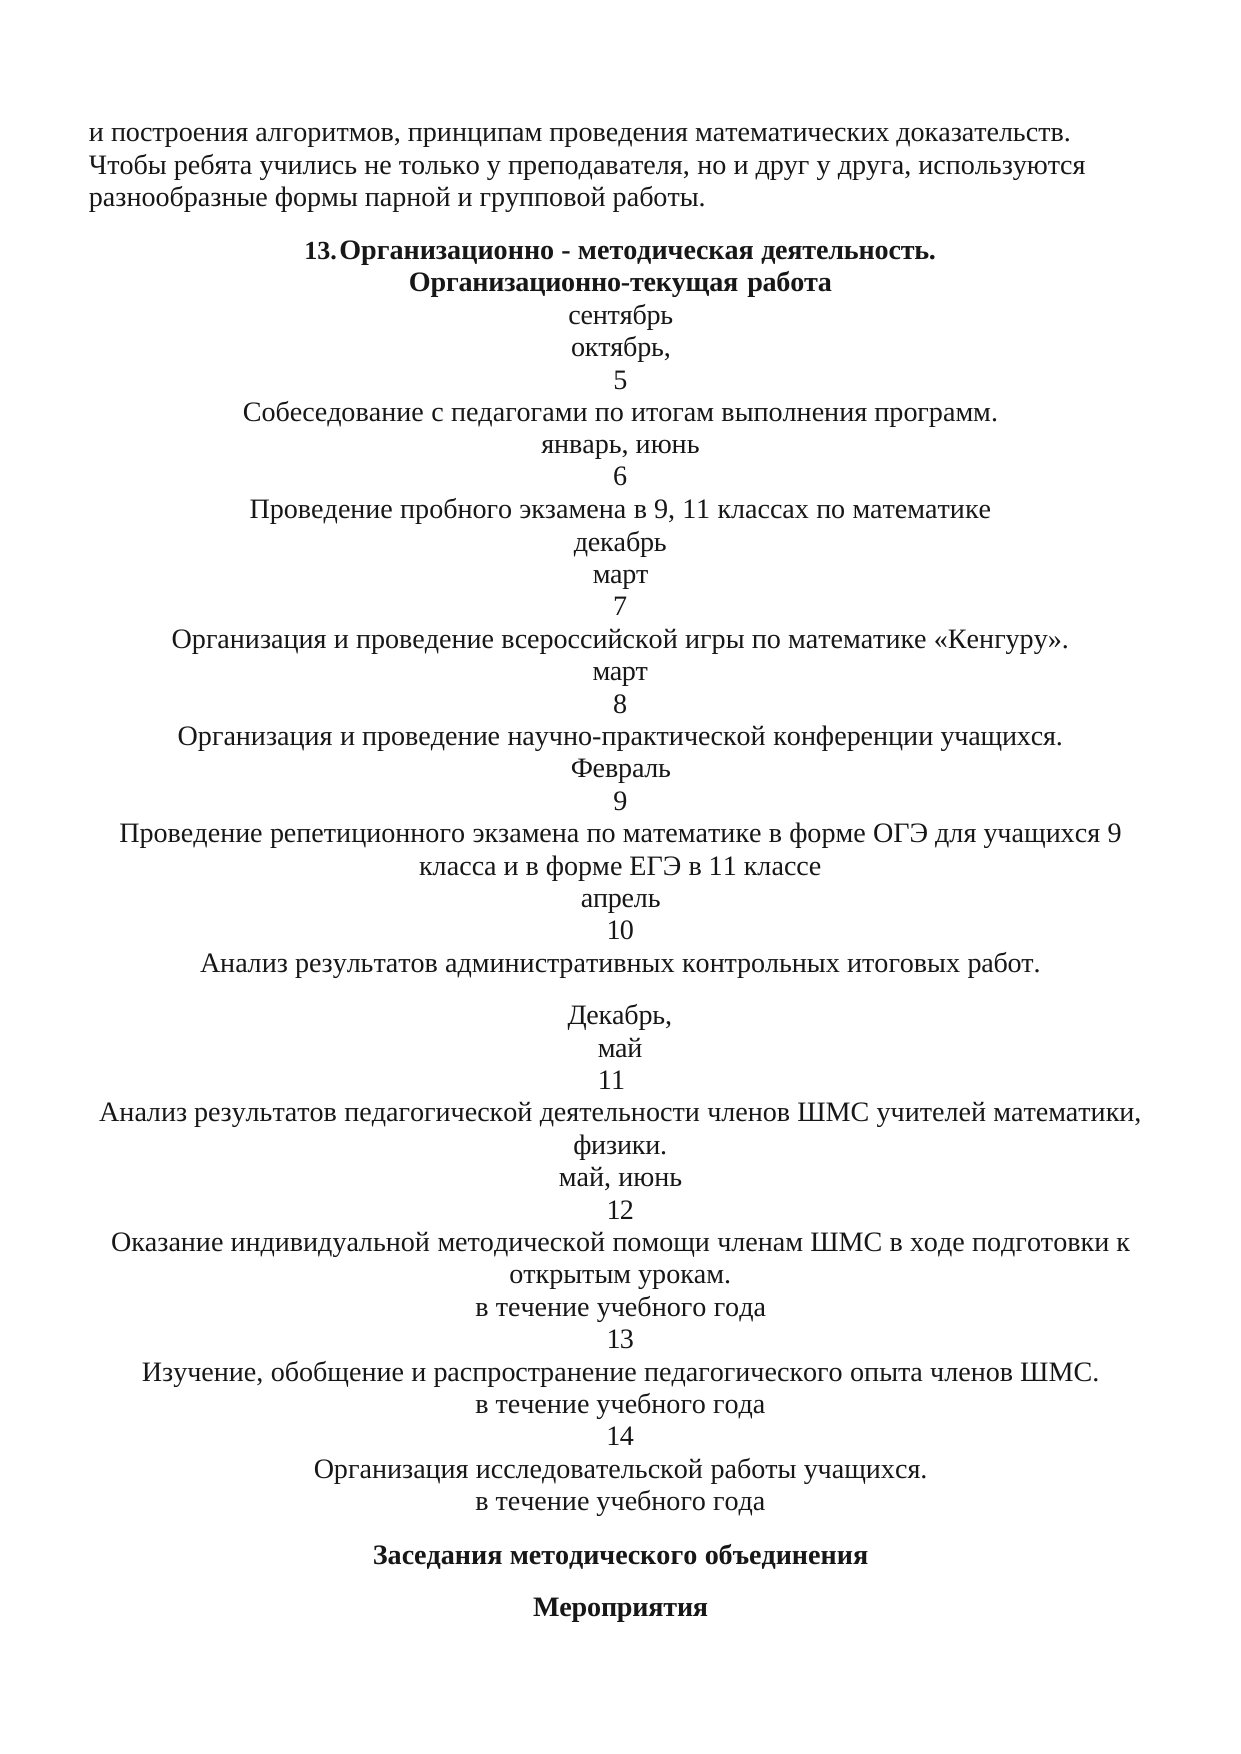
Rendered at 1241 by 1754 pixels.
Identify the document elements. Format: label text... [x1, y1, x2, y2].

text Анализ результатов педагогической деятельности членов ШМС учителей математики, физики. [89, 1096, 1151, 1160]
text и построения алгоритмов, принципам проведения математических доказательств. Чтобы ребята учились не только у преподавателя, но и друг у друга, используются разнообразные формы парной и групповой работы. [89, 115, 1146, 212]
text 6 [89, 460, 1151, 492]
subtitle Заседания методического объединения Мероприятия [311, 1538, 930, 1623]
text март 7 [588, 557, 652, 622]
text сентябрь октябрь, 5 [566, 298, 674, 395]
text Проведение репетиционного экзамена по математике в форме ОГЭ для учащихся 9 класса и в форме ЕГЭ в 11 классе [89, 816, 1151, 881]
text Февраль 9 [566, 751, 674, 816]
text Анализ результатов административных контрольных итоговых работ. [89, 946, 1151, 978]
text Проведение пробного экзамена в 9, 11 классах по математике декабрь [207, 492, 1033, 557]
text апрель 10 [569, 881, 672, 946]
text Собеседование с педагогами по итогам выполнения программ. январь, июнь [208, 395, 1033, 460]
subtitle Организационно - методическая деятельность. [88, 234, 1152, 266]
text 14 [89, 1419, 1151, 1452]
text Организация и проведение всероссийской игры по математике «Кенгуру». март [148, 622, 1092, 687]
text в течение учебного года 13 [466, 1290, 775, 1355]
text 8 [89, 687, 1151, 719]
text Организация и проведение научно-практической конференции учащихся. [89, 719, 1151, 751]
text Организация исследовательской работы учащихся. в течение учебного года [311, 1452, 930, 1517]
text Оказание индивидуальной методической помощи членам ШМС в ходе подготовки к открытым урокам. [89, 1225, 1151, 1290]
text Организационно-текущая работа [89, 266, 1151, 298]
text Декабрь, май 11 [567, 998, 673, 1096]
text май, июнь 12 [548, 1160, 692, 1225]
text Изучение, обобщение и распространение педагогического опыта членов ШМС. в течение учебного года [139, 1355, 1101, 1419]
